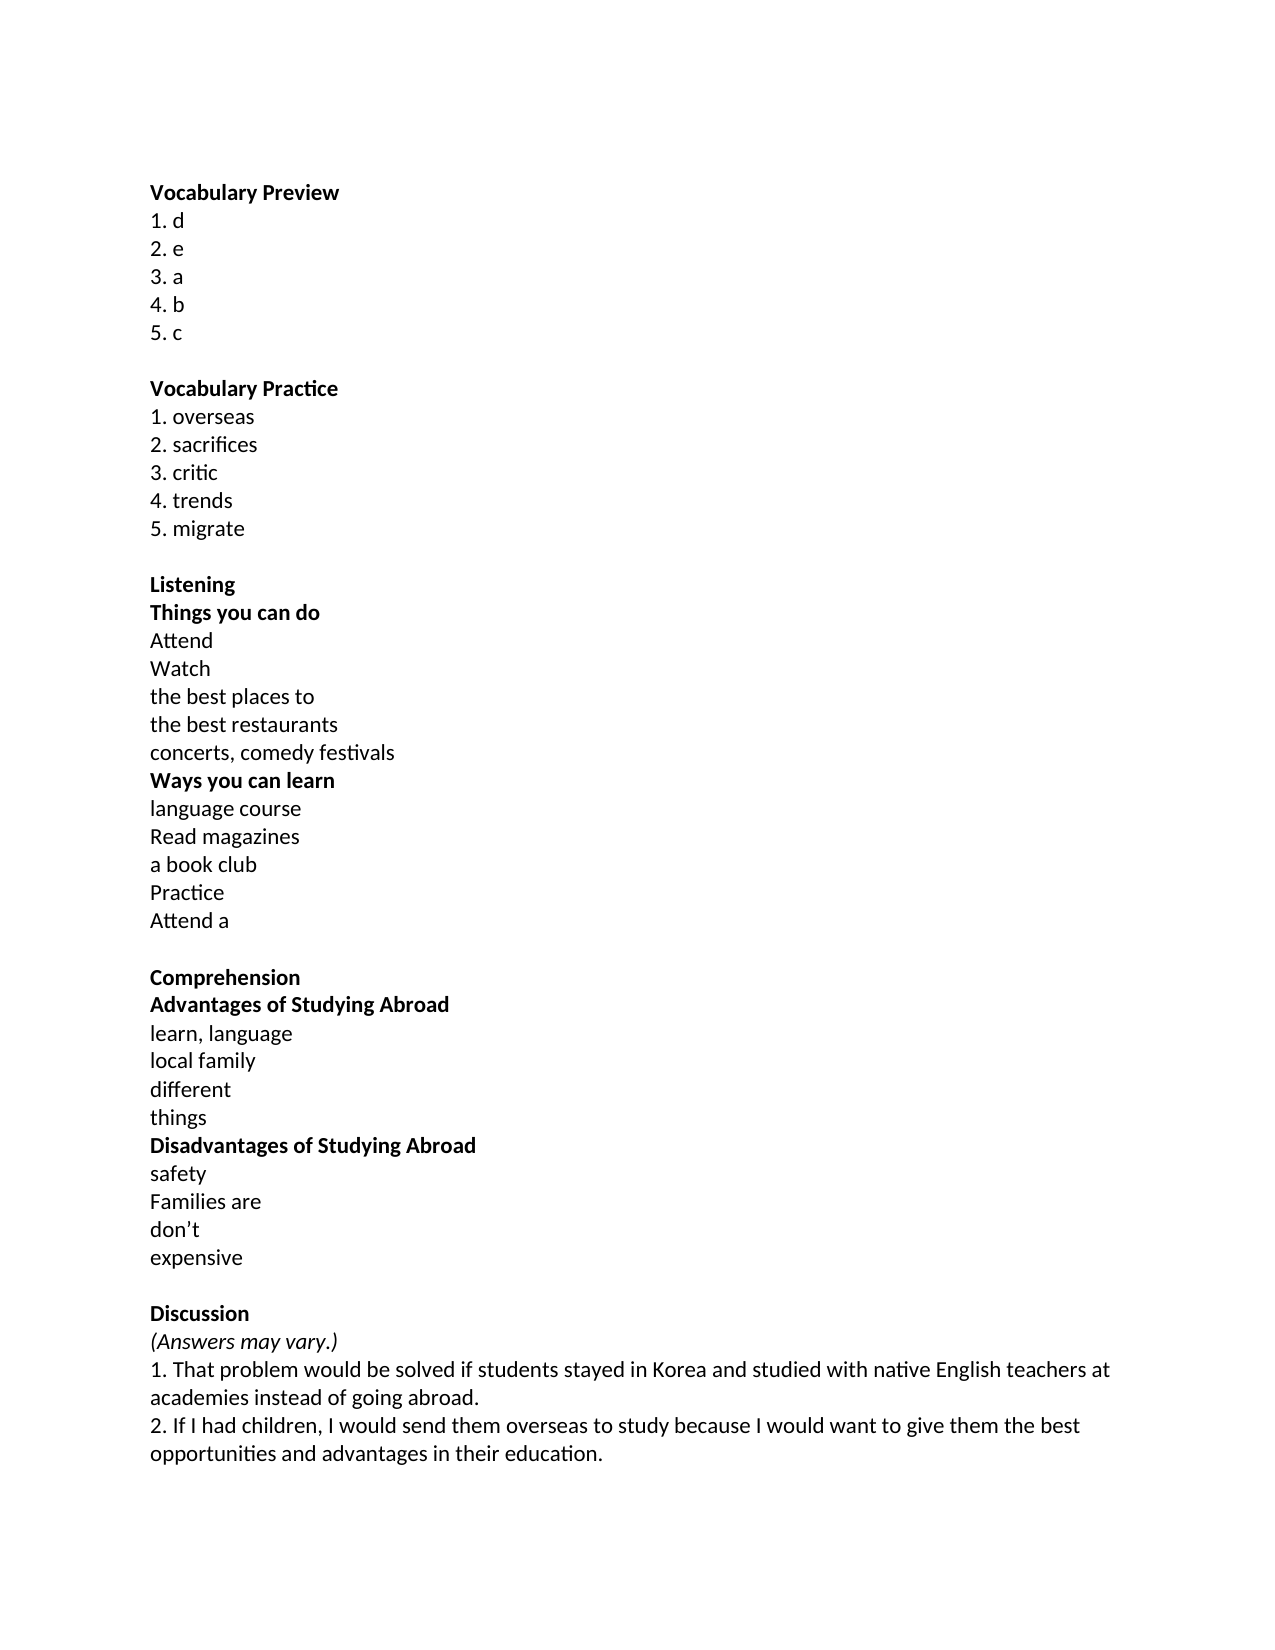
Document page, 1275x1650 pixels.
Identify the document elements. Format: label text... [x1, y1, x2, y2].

text 1. overseas [150, 402, 1125, 430]
text Advantages of Studying Abroad [150, 991, 1125, 1019]
text 5. c [150, 318, 1125, 346]
text (Answers may vary.) [150, 1327, 1125, 1355]
text a book club [150, 851, 1125, 878]
text local family [150, 1047, 1125, 1075]
text things [150, 1103, 1125, 1131]
text expensive [150, 1243, 1125, 1271]
text the best places to [150, 682, 1125, 710]
text Vocabulary Preview [150, 178, 1125, 206]
text don’t [150, 1215, 1125, 1243]
text concerts, comedy festivals [150, 738, 1125, 766]
text Watch [150, 654, 1125, 682]
text Ways you can learn [150, 766, 1125, 794]
text 2. e [150, 234, 1125, 262]
text 2. If I had children, I would send them overseas to study because I would want to give them the best opportunities and advantages in their education. [150, 1411, 1125, 1467]
text Things you can do [150, 598, 1125, 626]
text 3. a [150, 262, 1125, 290]
text Families are [150, 1187, 1125, 1215]
text the best restaurants [150, 710, 1125, 738]
text 2. sacrifices [150, 430, 1125, 458]
text Disadvantages of Studying Abroad [150, 1131, 1125, 1159]
text 1. d [150, 206, 1125, 234]
text Comprehension [150, 963, 1125, 991]
text safety [150, 1159, 1125, 1187]
text Read magazines [150, 822, 1125, 851]
text 1. That problem would be solved if students stayed in Korea and studied with native English teachers at academies instead of going abroad. [150, 1355, 1125, 1411]
text Vocabulary Practice [150, 374, 1125, 402]
text Attend [150, 626, 1125, 654]
text learn, language [150, 1019, 1125, 1047]
text Attend a [150, 907, 1125, 934]
text different [150, 1075, 1125, 1103]
text language course [150, 794, 1125, 822]
text Practice [150, 878, 1125, 907]
text Discussion [150, 1299, 1125, 1327]
text 5. migrate [150, 514, 1125, 542]
text 4. b [150, 290, 1125, 318]
text Listening [150, 570, 1125, 598]
text 4. trends [150, 486, 1125, 514]
text 3. critic [150, 458, 1125, 486]
